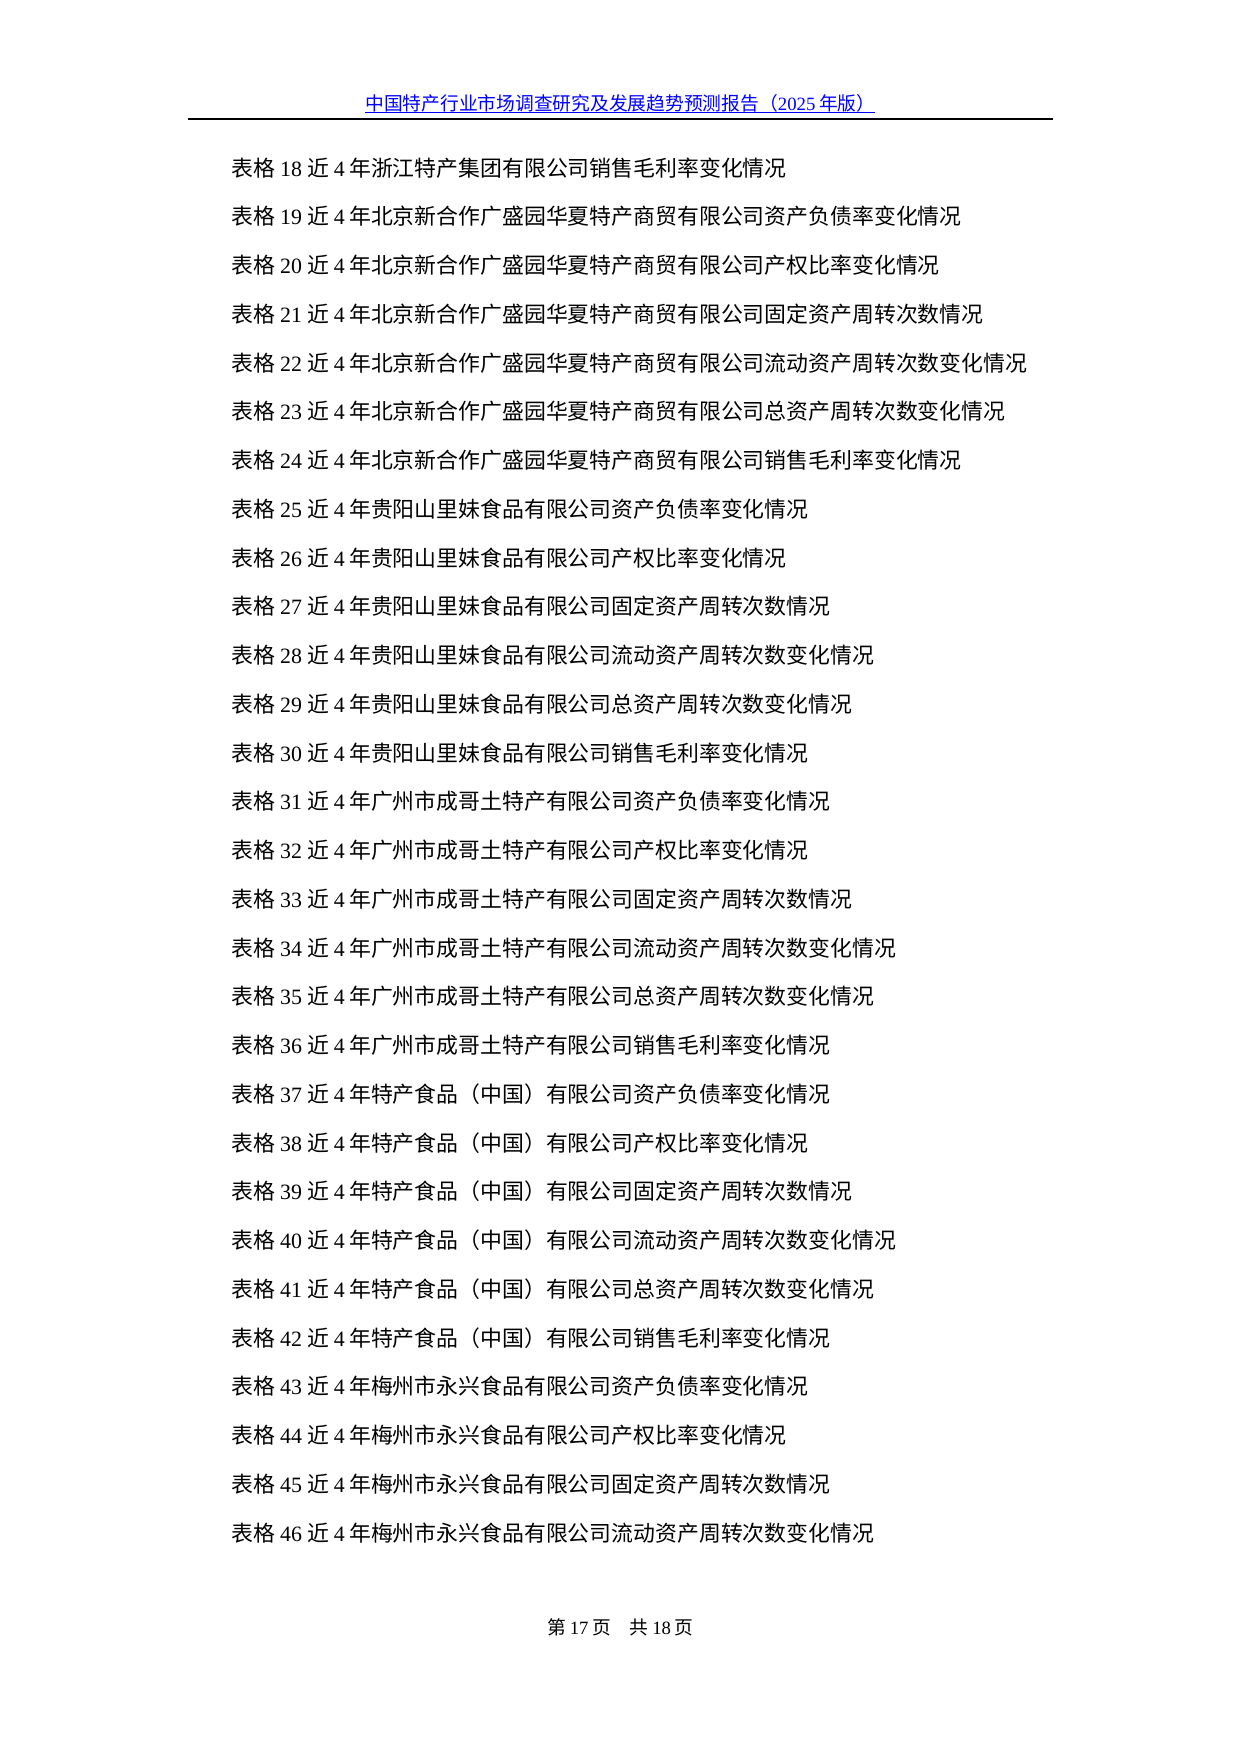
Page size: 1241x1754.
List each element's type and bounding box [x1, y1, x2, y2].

text [187, 150, 1053, 1548]
